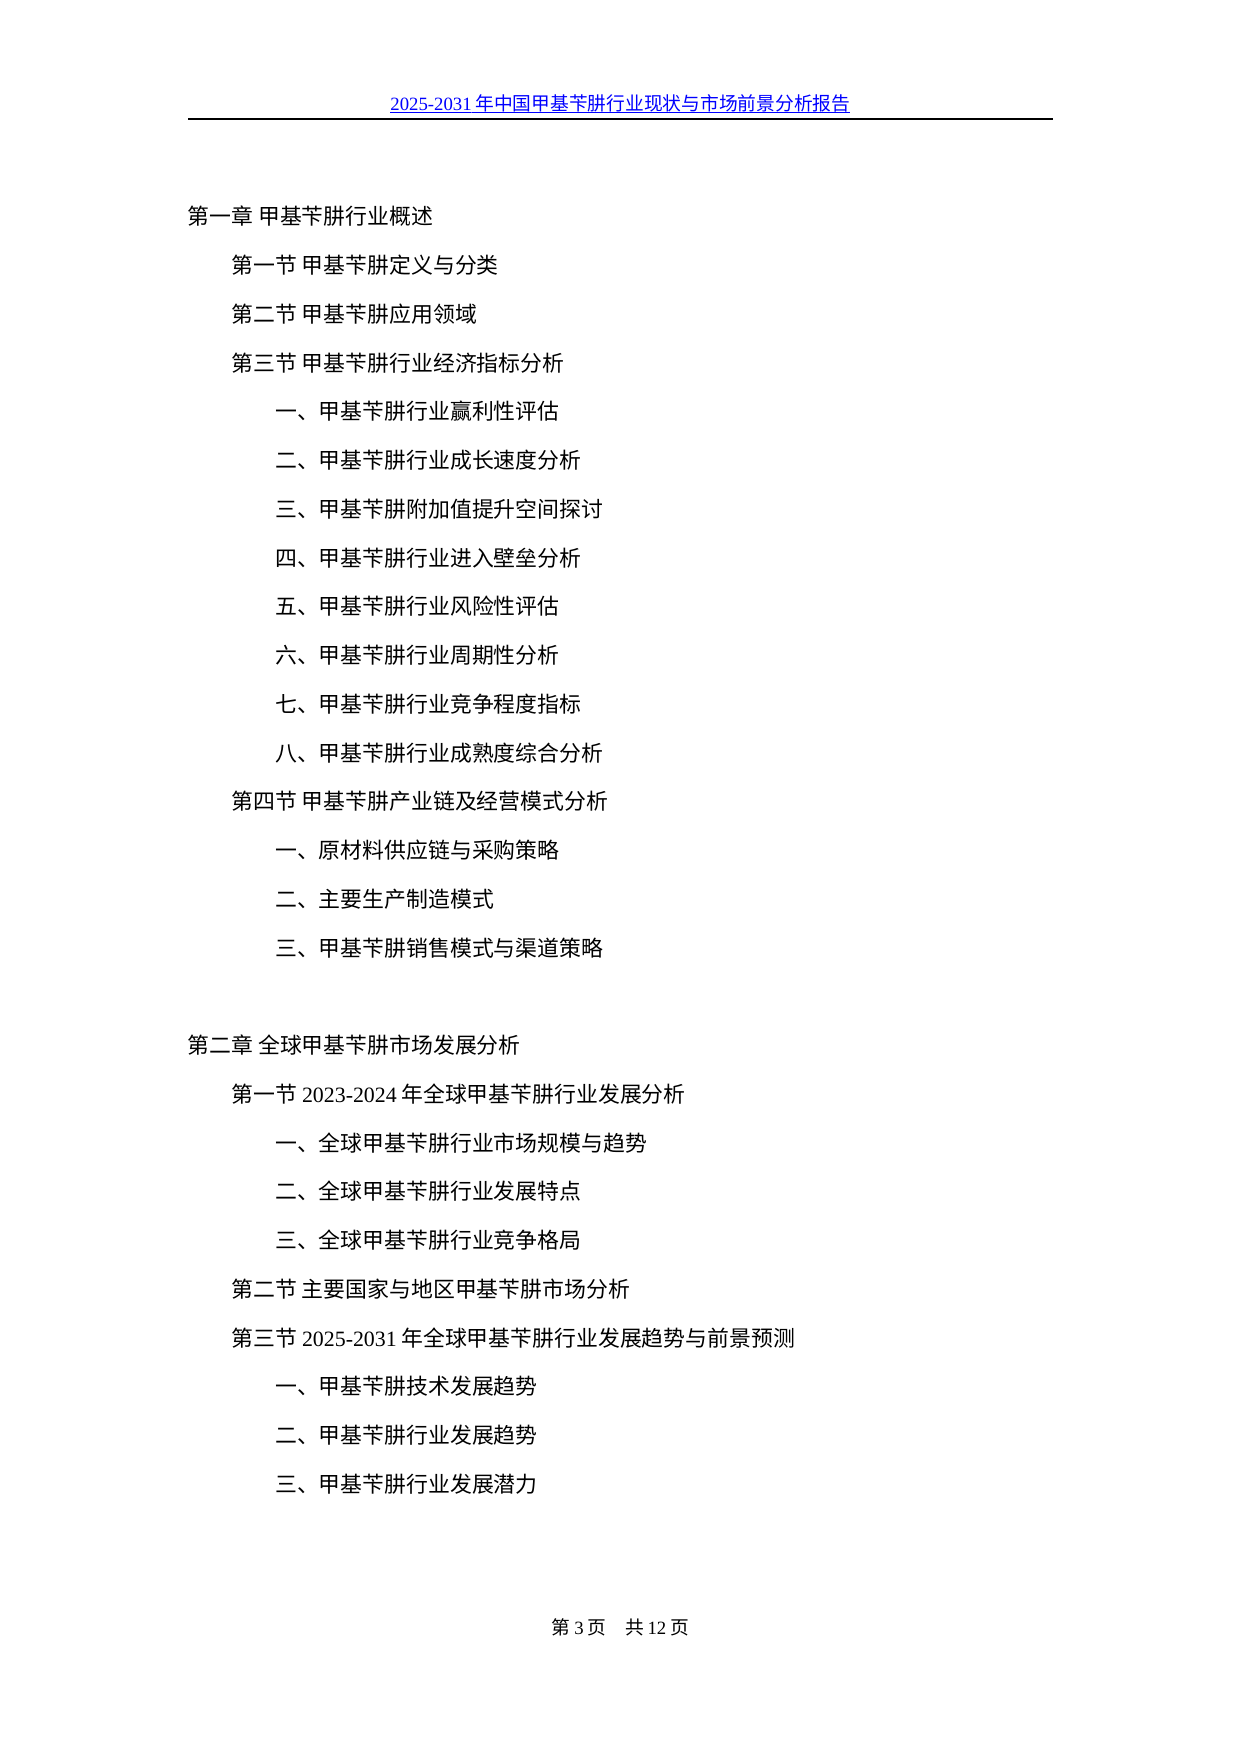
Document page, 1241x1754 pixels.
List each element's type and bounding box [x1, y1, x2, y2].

text [187, 150, 1053, 1499]
